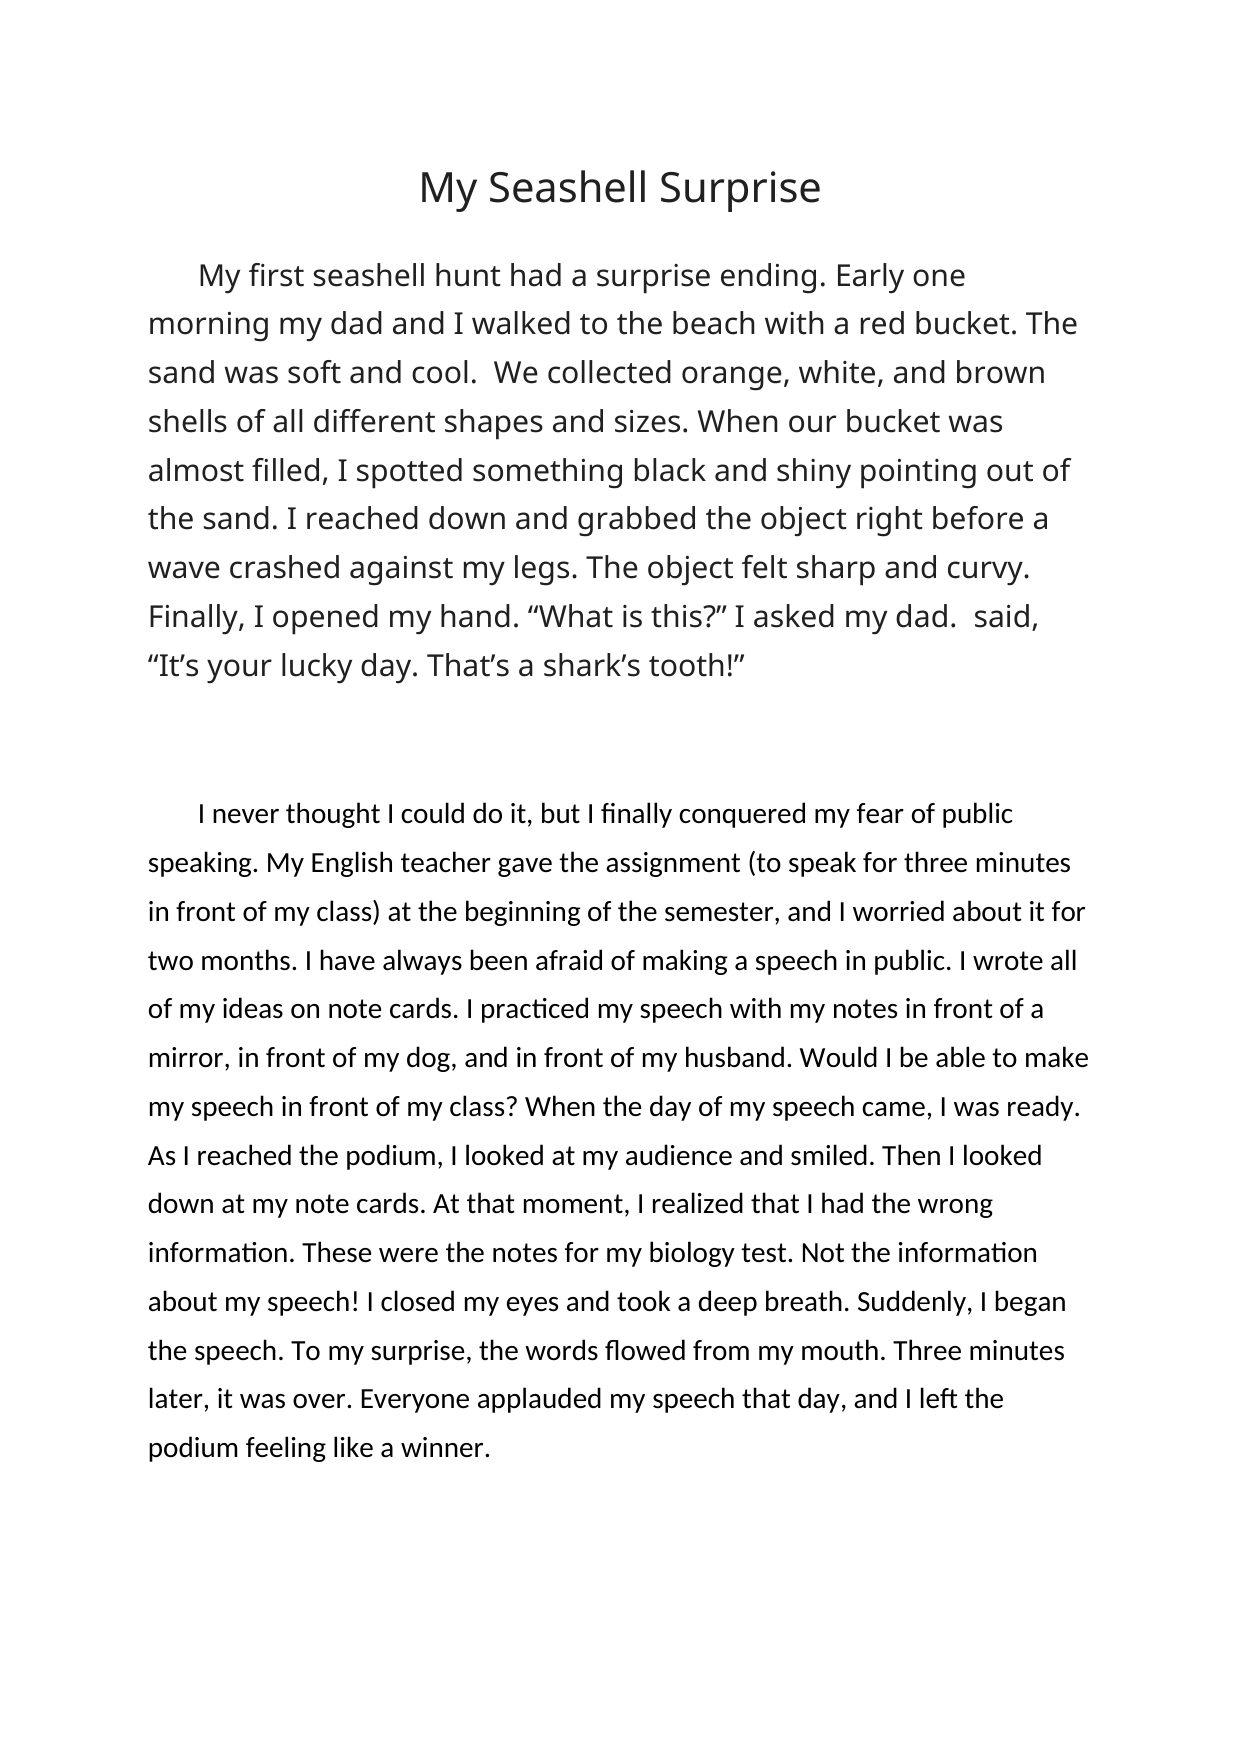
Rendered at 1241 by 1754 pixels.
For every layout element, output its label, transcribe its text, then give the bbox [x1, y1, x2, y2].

text My Seashell Surprise [148, 148, 1093, 215]
text I never thought I could do it, but I finally conquered my fear of public speaking. My English teacher gave the assignment (to speak for three minutes in front of my class) at the beginning of the semester, and I worried about it for two months. I have always been afraid of making a speech in public. I wrote all of my ideas on note cards. I practiced my speech with my notes in front of a mirror, in front of my dog, and in front of my husband. Would I be able to make my speech in front of my class? When the day of my speech came, I was ready. As I reached the podium, I looked at my audience and smiled. Then I looked down at my note cards. At that moment, I realized that I had the wrong information. These were the notes for my biology test. Not the information about my speech! I closed my eyes and took a deep breath. Suddenly, I began the speech. To my surprise, the words flowed from my mouth. Three minutes later, it was over. Everyone applauded my speech that day, and I left the podium feeling like a winner. [148, 782, 1093, 1465]
text My first seashell hunt had a surprise ending. Early one morning my dad and I walked to the beach with a red bucket. The sand was soft and cool. We collected orange, white, and brown shells of all different shapes and sizes. When our bucket was almost filled, I spotted something black and shiny pointing out of the sand. I reached down and grabbed the object right before a wave crashed against my legs. The object felt sharp and curvy. Finally, I opened my hand. “What is this?” I asked my dad. said, “It’s your lucky day. That’s a shark’s tooth!” [148, 246, 1093, 685]
